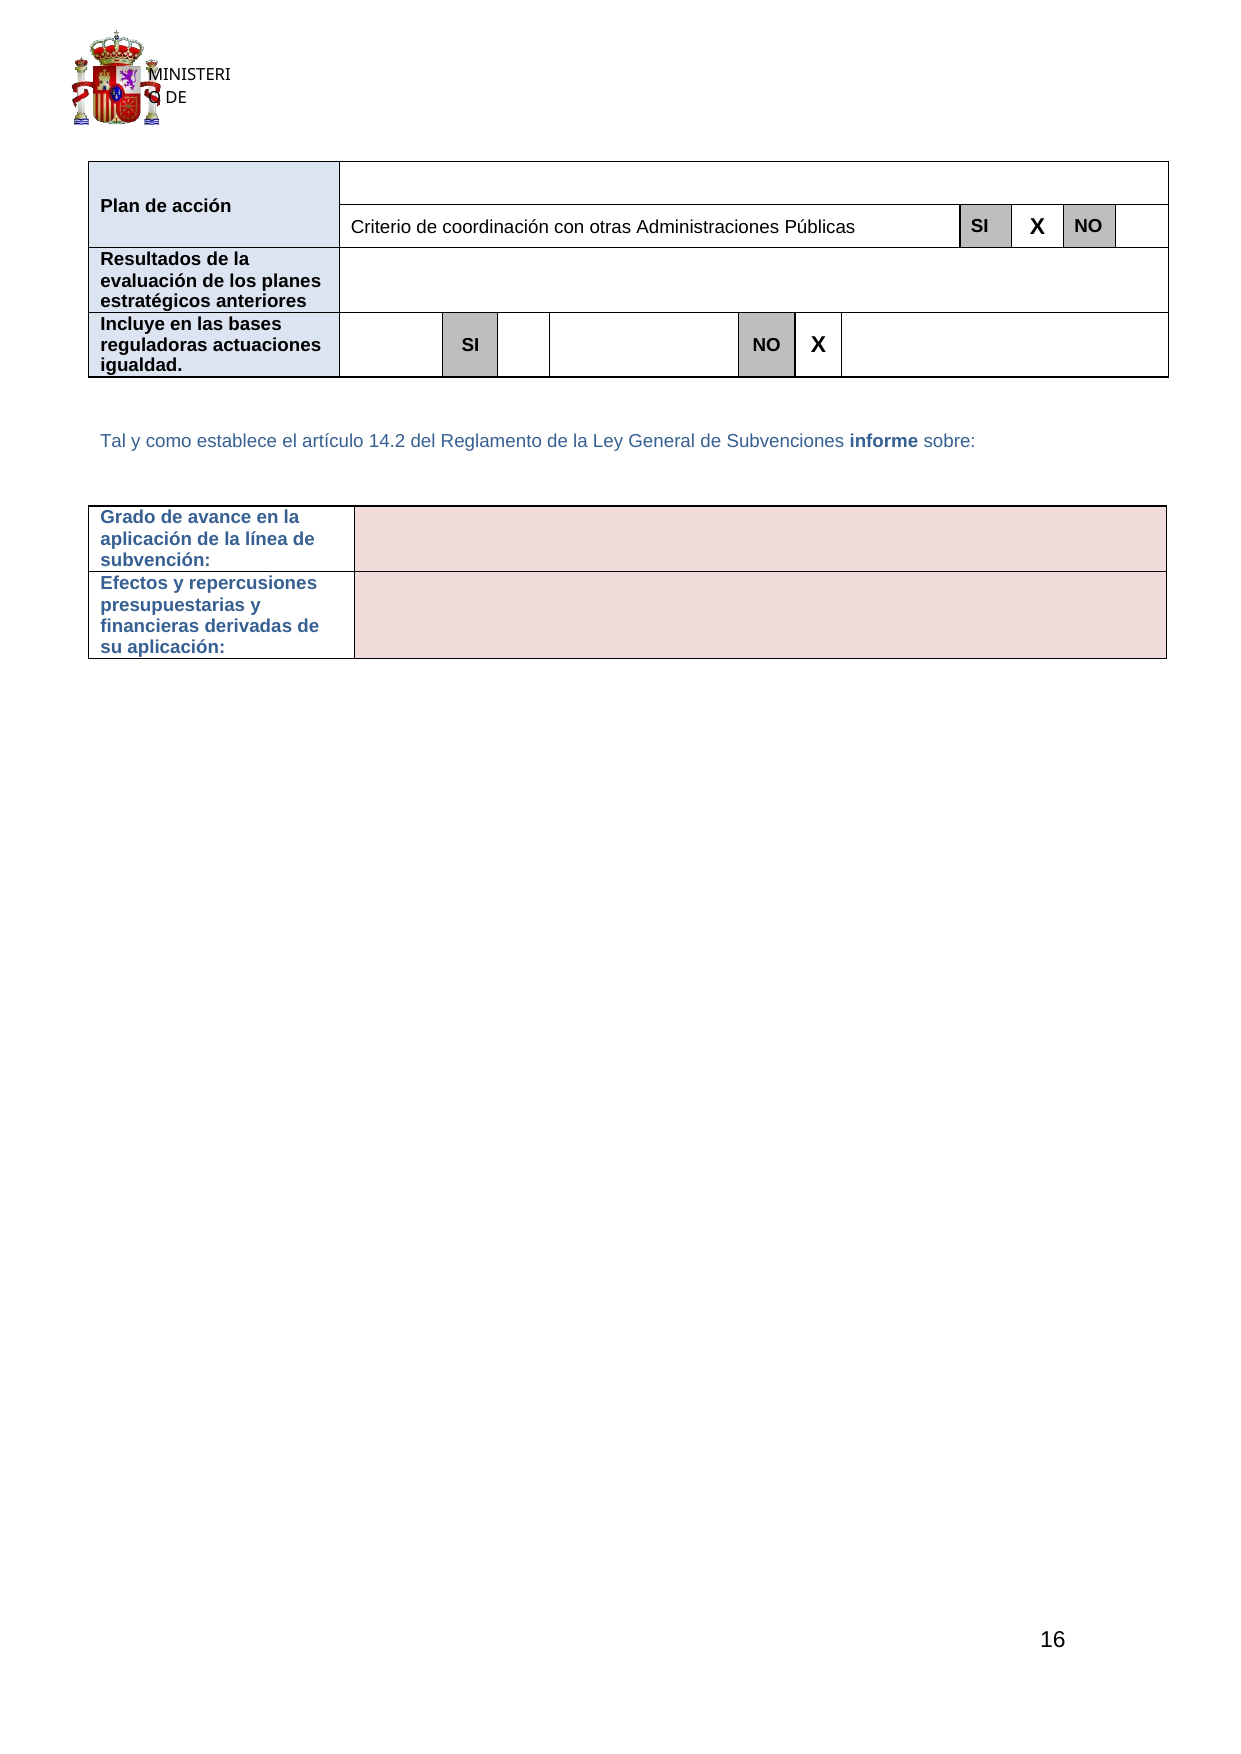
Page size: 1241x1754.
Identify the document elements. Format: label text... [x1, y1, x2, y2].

table_cell [340, 248, 1168, 312]
table_cell [340, 313, 442, 376]
table_cell [1116, 205, 1168, 247]
table_cell X [1012, 205, 1063, 247]
table_cell [498, 313, 549, 376]
table_cell [355, 572, 1166, 658]
table_cell Incluye en las bases reguladoras actuaciones igualdad. [89, 313, 339, 376]
table_header [340, 162, 1168, 204]
table_cell Criterio de coordinación con otras Administraciones Públicas [340, 205, 959, 247]
table_cell NO [1064, 205, 1115, 247]
table_header [355, 507, 1166, 571]
picture [71, 30, 161, 125]
table_header Plan de acción [89, 162, 339, 247]
table_header Grado de avance en la aplicación de la línea de subvención: [89, 507, 354, 571]
text Tal y como establece el artículo 14.2 del Reglamento de la Ley General de Subvenciones informe sobre: [100, 430, 1240, 451]
table_cell Efectos y repercusiones presupuestarias y financieras derivadas de su aplicación: [89, 572, 354, 658]
table_cell SI [443, 313, 497, 376]
table_cell X [796, 313, 841, 376]
table_cell [842, 313, 1168, 376]
table_cell NO [739, 313, 794, 376]
table_cell Resultados de la evaluación de los planes estratégicos anteriores [89, 248, 339, 312]
table_cell [550, 313, 738, 376]
table_cell SI [961, 205, 1011, 247]
